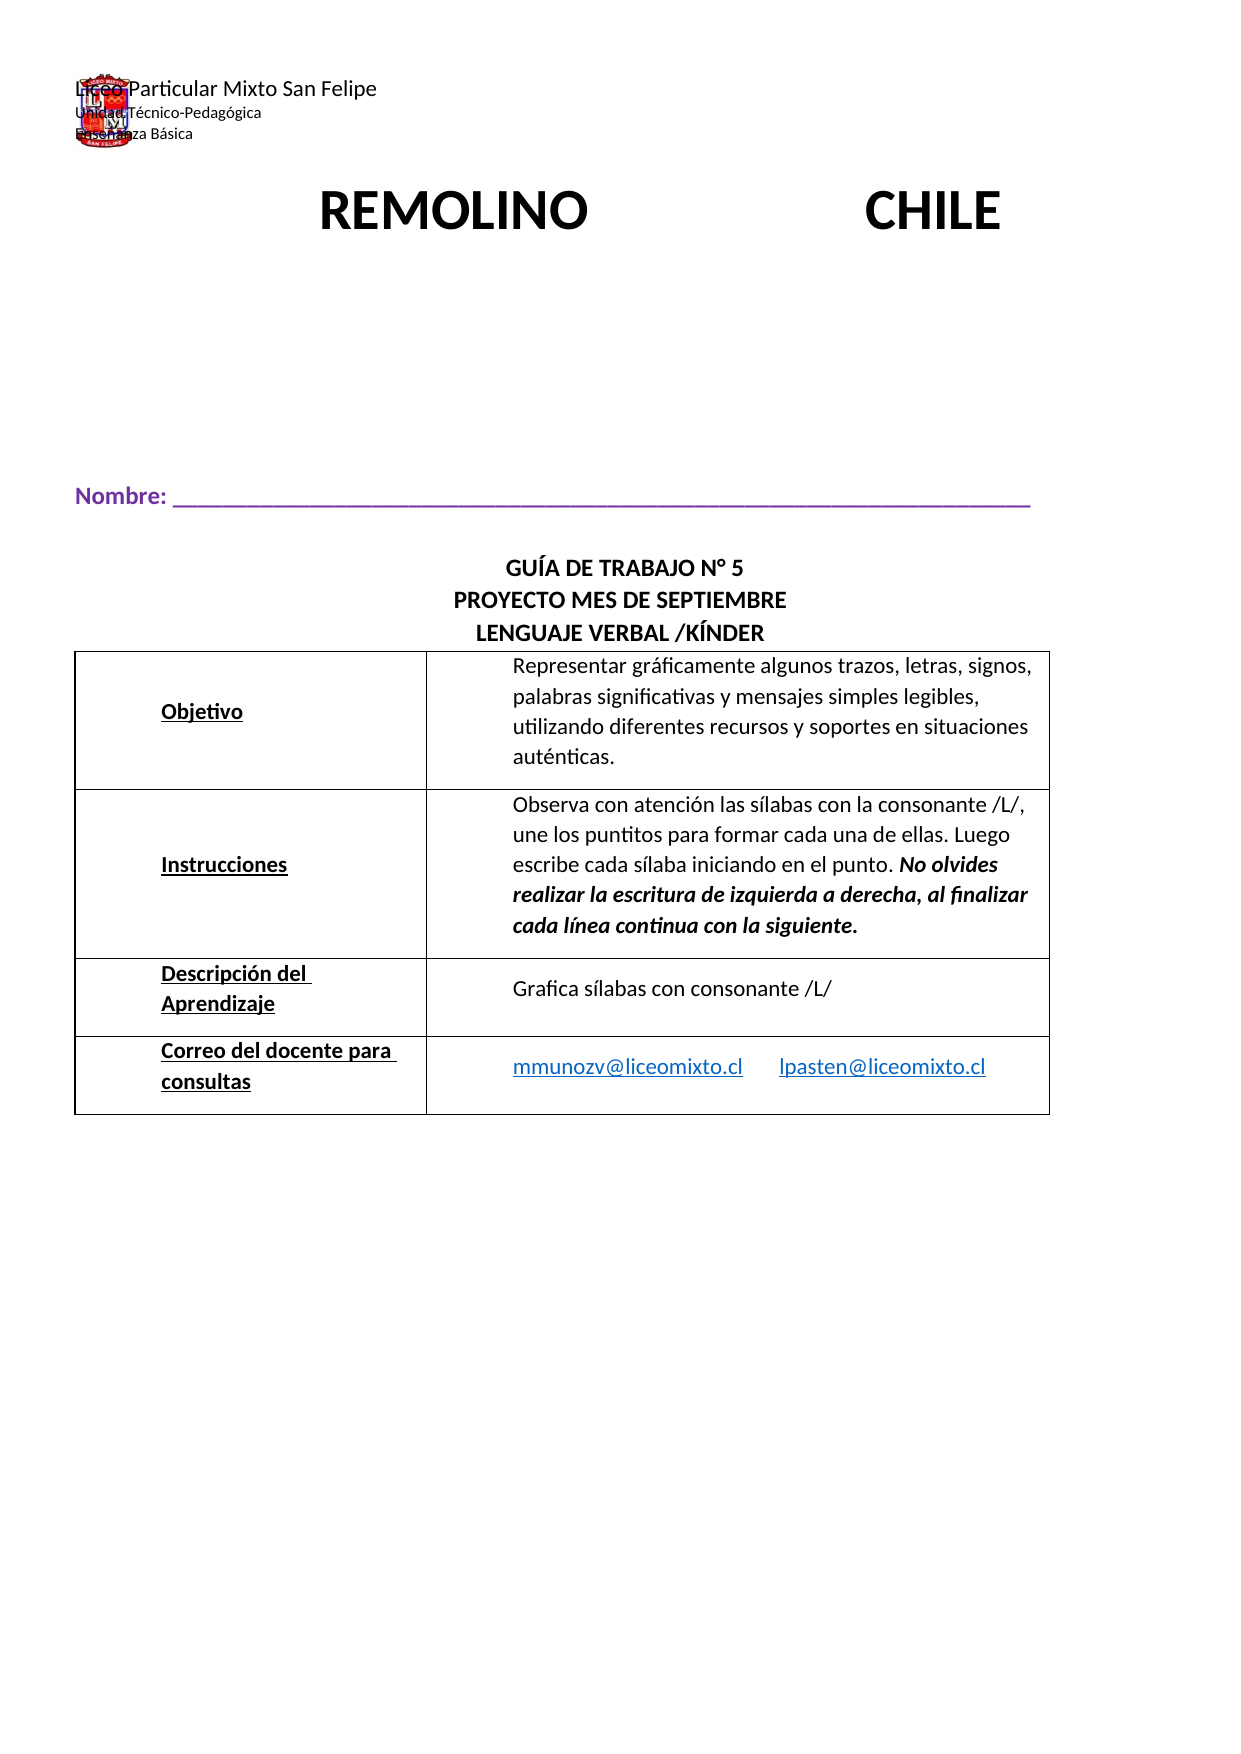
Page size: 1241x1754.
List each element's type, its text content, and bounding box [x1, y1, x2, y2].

text GUÍA DE TRABAJO N° 5 [370, 552, 1165, 582]
table_cell Correo del docente para consultas [76, 1037, 426, 1114]
text LENGUAJE VERBAL /KÍNDER [75, 618, 1165, 648]
table_cell mmunozv@liceomixto.cl lpasten@liceomixto.cl [427, 1037, 1049, 1114]
table_cell Descripción del Aprendizaje [76, 959, 426, 1036]
table_cell Instrucciones [76, 790, 426, 958]
text Nombre: _____________________________________________________________________ [75, 480, 1165, 511]
text REMOLINO CHILE [24, 173, 1165, 244]
table_header Representar gráficamente algunos trazos, letras, signos, palabras significativas y mensajes simples legibles, utilizando diferentes recursos y soportes en situaciones auténticas. [427, 652, 1049, 789]
table_header Objetivo [76, 652, 426, 789]
table_cell Grafica sílabas con consonante /L/ [427, 959, 1049, 1036]
picture [75, 73, 134, 149]
text PROYECTO MES DE SEPTIEMBRE [75, 585, 1165, 615]
table_cell Observa con atención las sílabas con la consonante /L/, une los puntitos para formar cada una de ellas. Luego escribe cada sílaba iniciando en el punto. No olvides realizar la escritura de izquierda a derecha, al finalizar cada línea continua con la siguiente. [427, 790, 1049, 958]
